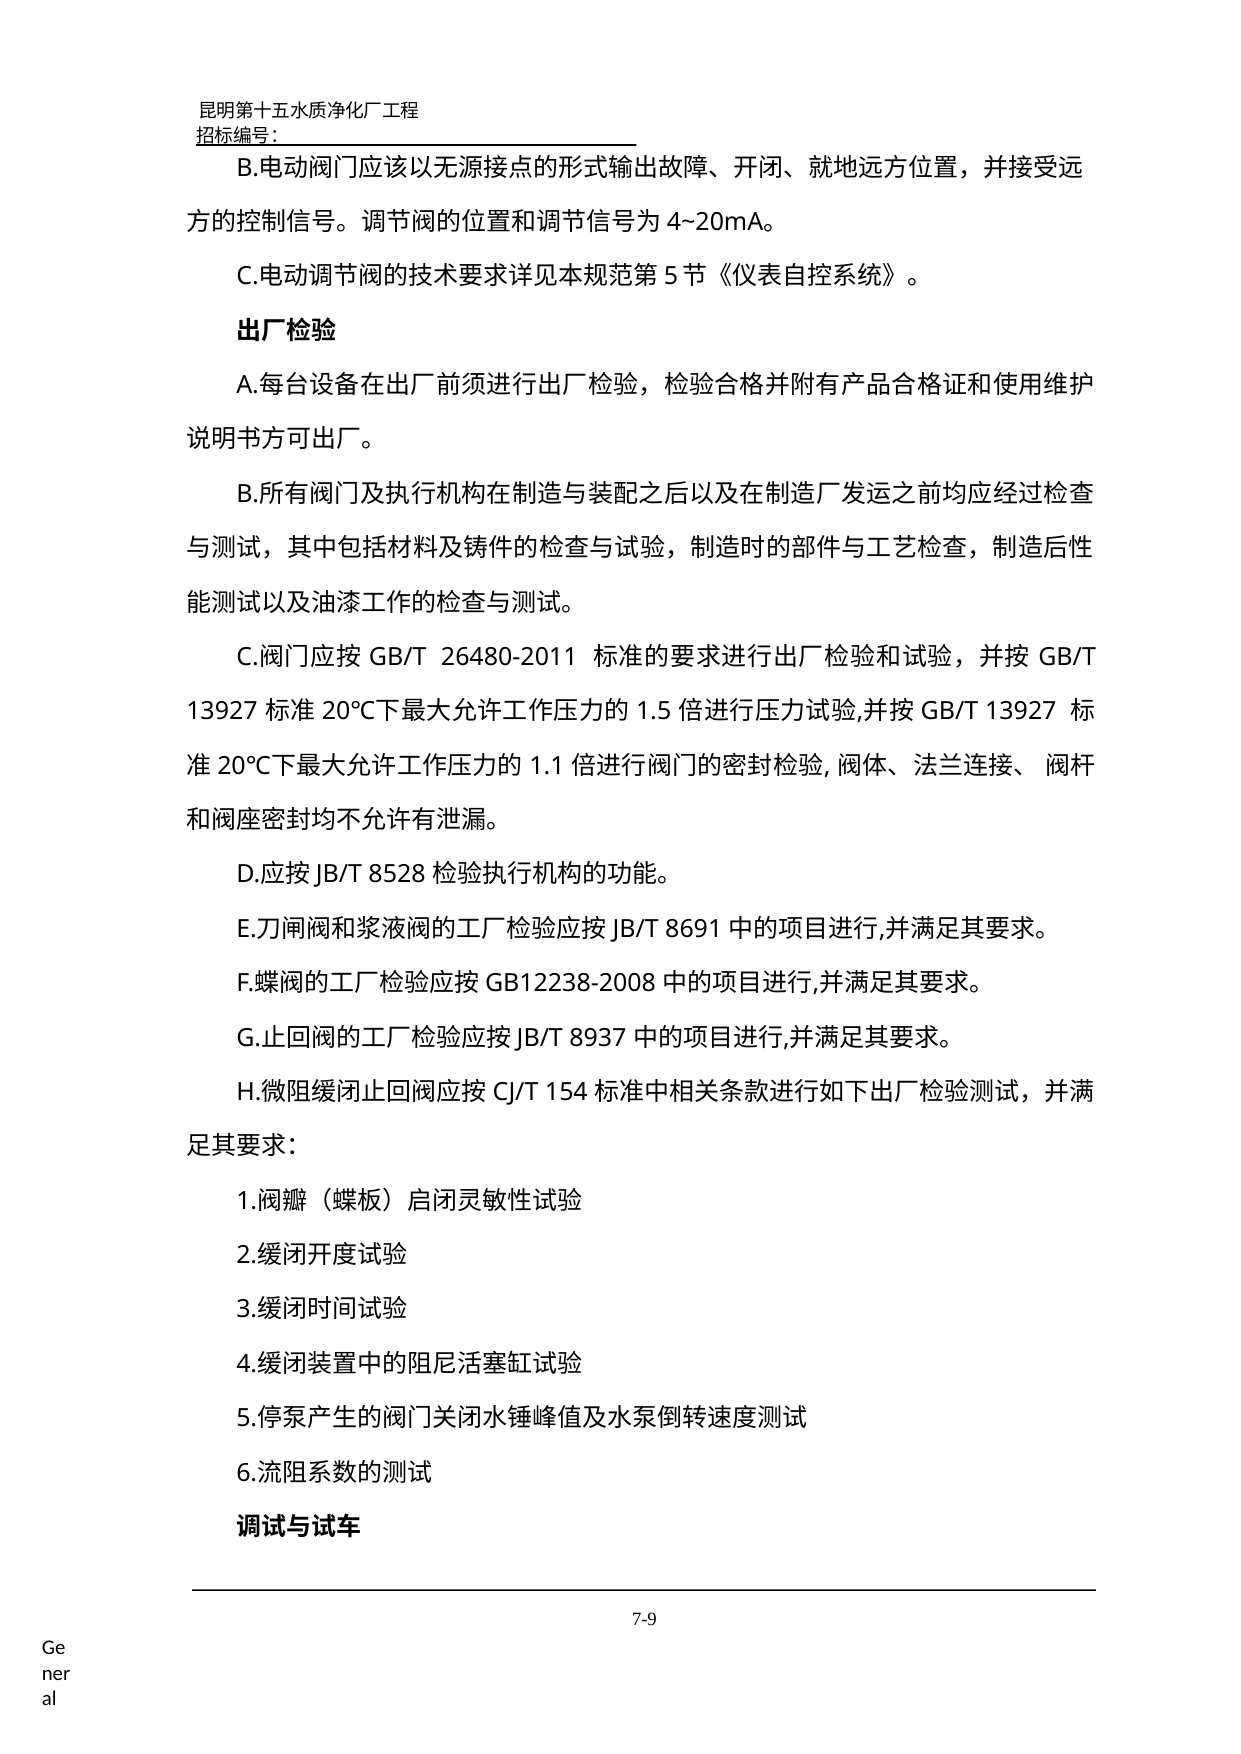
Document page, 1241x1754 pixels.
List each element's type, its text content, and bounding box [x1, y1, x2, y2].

text 5.停泵产生的阀门关闭水锤峰值及水泵倒转速度测试 [186, 1398, 1096, 1434]
text B.所有阀门及执行机构在制造与装配之后以及在制造厂发运之前均应经过检查与测试，其中包括材料及铸件的检查与试验，制造时的部件与工艺检查，制造后性能测试以及油漆工作的检查与测试。 [186, 473, 1096, 618]
text 4.缓闭装置中的阻尼活塞缸试验 [186, 1343, 1096, 1379]
text 出厂检验 [186, 310, 1096, 346]
text C.阀门应按 GB/T 26480-2011 标准的要求进行出厂检验和试验，并按 GB/T 13927 标准 20℃下最大允许工作压力的 1.5 倍进行压力试验,并按 GB/T 13927 标准 20℃下最大允许工作压力的 1.1 倍进行阀门的密封检验, 阀体、法兰连接、 阀杆和阀座密封均不允许有泄漏。 [186, 636, 1096, 836]
text 3.缓闭时间试验 [186, 1289, 1096, 1325]
text 2.缓闭开度试验 [186, 1234, 1096, 1271]
text 调试与试车 [186, 1506, 1096, 1543]
text F.蝶阀的工厂检验应按 GB12238-2008 中的项目进行,并满足其要求。 [186, 963, 1096, 999]
text C.电动调节阀的技术要求详见本规范第5节《仪表自控系统》。 [186, 256, 1096, 292]
text G.止回阀的工厂检验应按 JB/T 8937 中的项目进行,并满足其要求。 [186, 1017, 1096, 1053]
text 6.流阻系数的测试 [186, 1452, 1096, 1488]
text 1.阀瓣（蝶板）启闭灵敏性试验 [186, 1180, 1096, 1216]
text H.微阻缓闭止回阀应按 CJ/T 154 标准中相关条款进行如下出厂检验测试，并满 足其要求： [186, 1071, 1096, 1162]
text A.每台设备在出厂前须进行出厂检验，检验合格并附有产品合格证和使用维护说明书方可出厂。 [186, 364, 1096, 455]
text D.应按 JB/T 8528 检验执行机构的功能。 [186, 854, 1096, 890]
text E.刀闸阀和浆液阀的工厂检验应按 JB/T 8691 中的项目进行,并满足其要求。 [186, 908, 1096, 944]
text B.电动阀门应该以无源接点的形式输出故障、开闭、就地远方位置，并接受远 方的控制信号。调节阀的位置和调节信号为 4~20mA。 [186, 147, 1096, 238]
